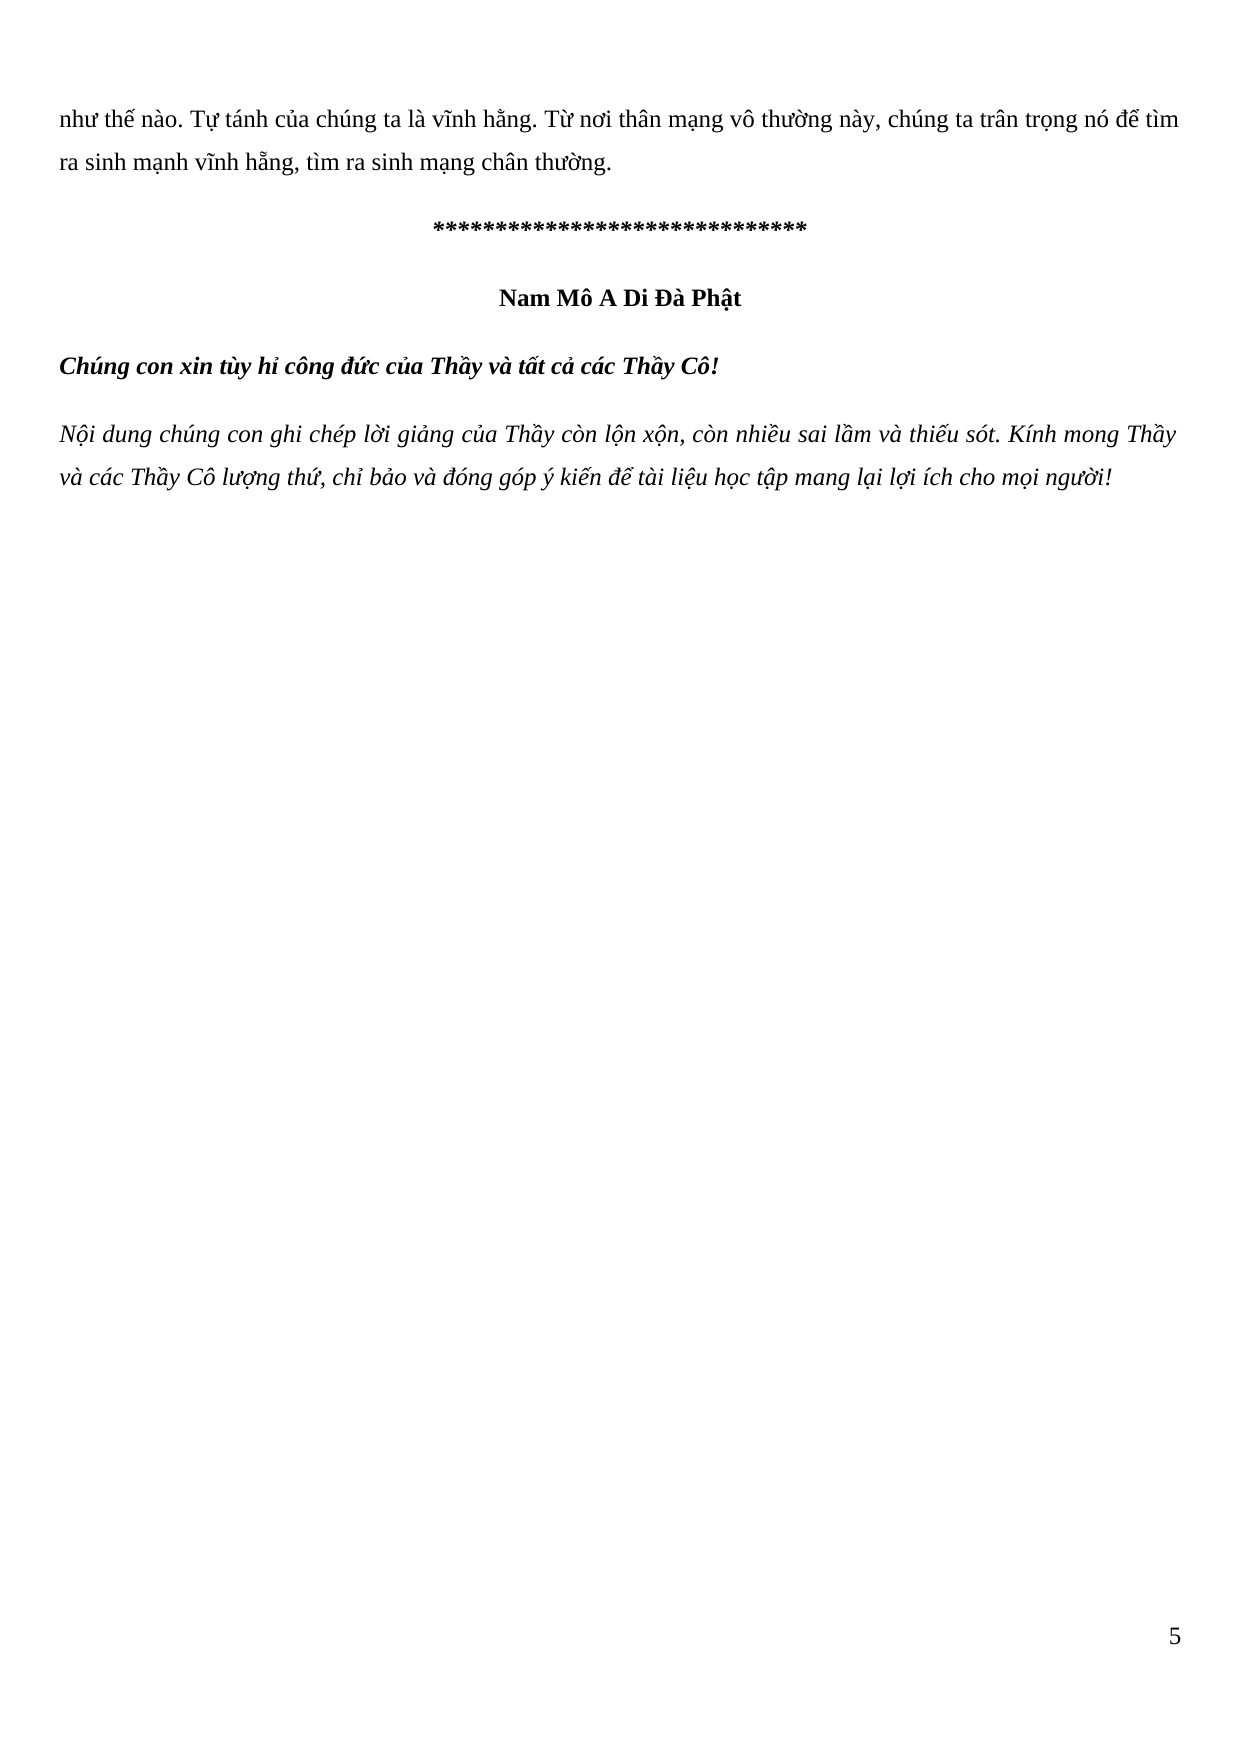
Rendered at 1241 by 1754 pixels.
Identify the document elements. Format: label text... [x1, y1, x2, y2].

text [59, 104, 1181, 176]
text ****************************** [59, 215, 1181, 244]
text Nội dung chúng con ghi chép lời giảng của Thầy còn lộn xộn, còn nhiều sai lầm và thiếu sót. Kính mong Thầy và các Thầy Cô lượng thứ, chỉ bảo và đóng góp ý kiến để tài liệu học tập mang lại lợi ích cho mọi người! [59, 419, 1181, 491]
text Nam Mô A Di Đà Phật [59, 283, 1181, 312]
text Chúng con xin tùy hỉ công đức của Thầy và tất cả các Thầy Cô! [59, 351, 1181, 380]
